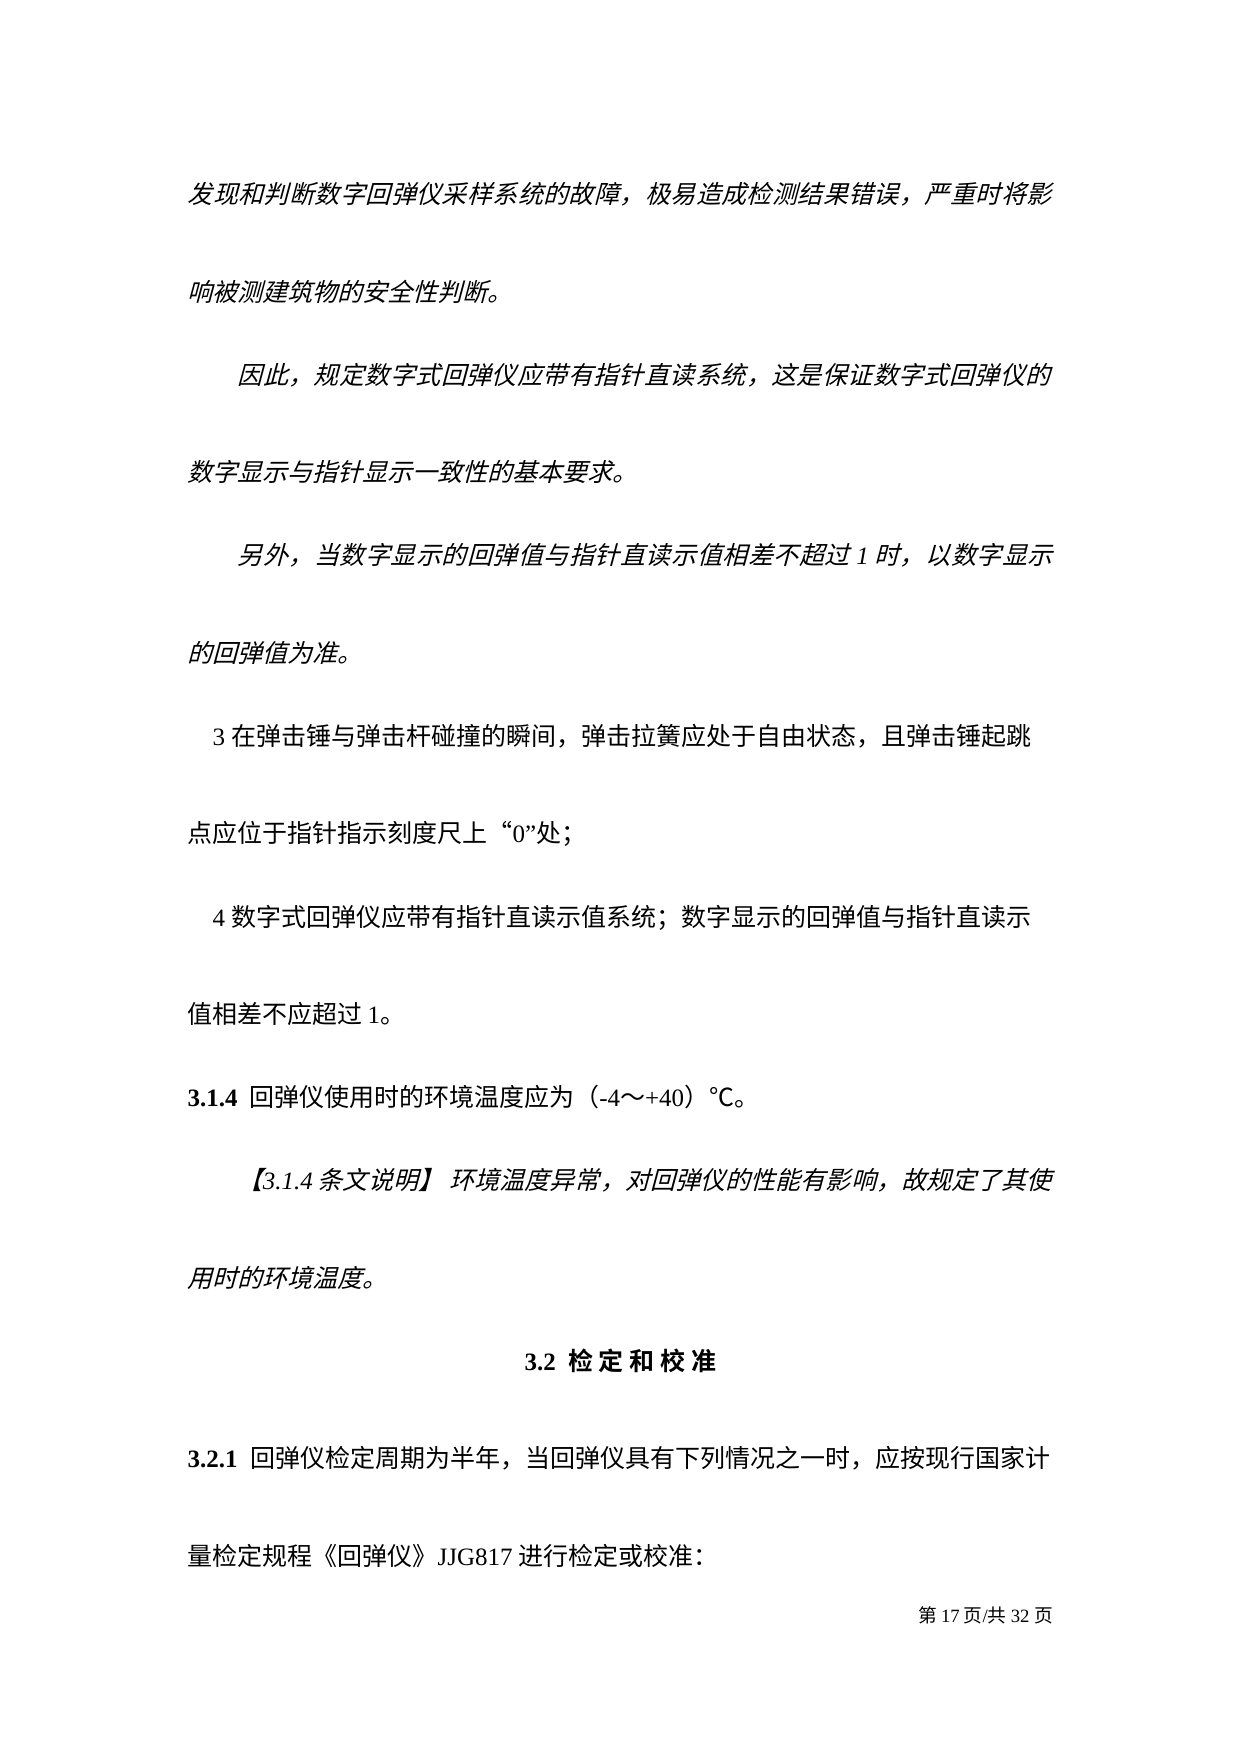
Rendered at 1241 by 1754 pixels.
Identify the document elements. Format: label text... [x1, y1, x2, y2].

text 3.2 检 定 和 校 准 [187, 1327, 1053, 1392]
text 3.1.4 回弹仪使用时的环境温度应为（-4～+40）℃。 [187, 1063, 1053, 1128]
text 3 在弹击锤与弹击杆碰撞的瞬间，弹击拉簧应处于自由状态，且弹击锤起跳点应位于指针指示刻度尺上“0”处； [187, 702, 1053, 864]
text 另外，当数字显示的回弹值与指针直读示值相差不超过1时，以数字显示的回弹值为准。 [187, 521, 1053, 684]
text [187, 160, 1053, 323]
text 4 数字式回弹仪应带有指针直读示值系统；数字显示的回弹值与指针直读示值相差不应超过1。 [187, 883, 1053, 1045]
text 【3.1.4条文说明】 环境温度异常，对回弹仪的性能有影响，故规定了其使用时的环境温度。 [187, 1146, 1053, 1309]
text 3.2.1 回弹仪检定周期为半年，当回弹仪具有下列情况之一时，应按现行国家计量检定规程《回弹仪》JJG817 进行检定或校准： [187, 1424, 1053, 1587]
text 因此，规定数字式回弹仪应带有指针直读系统，这是保证数字式回弹仪的数字显示与指针显示一致性的基本要求。 [187, 341, 1053, 503]
